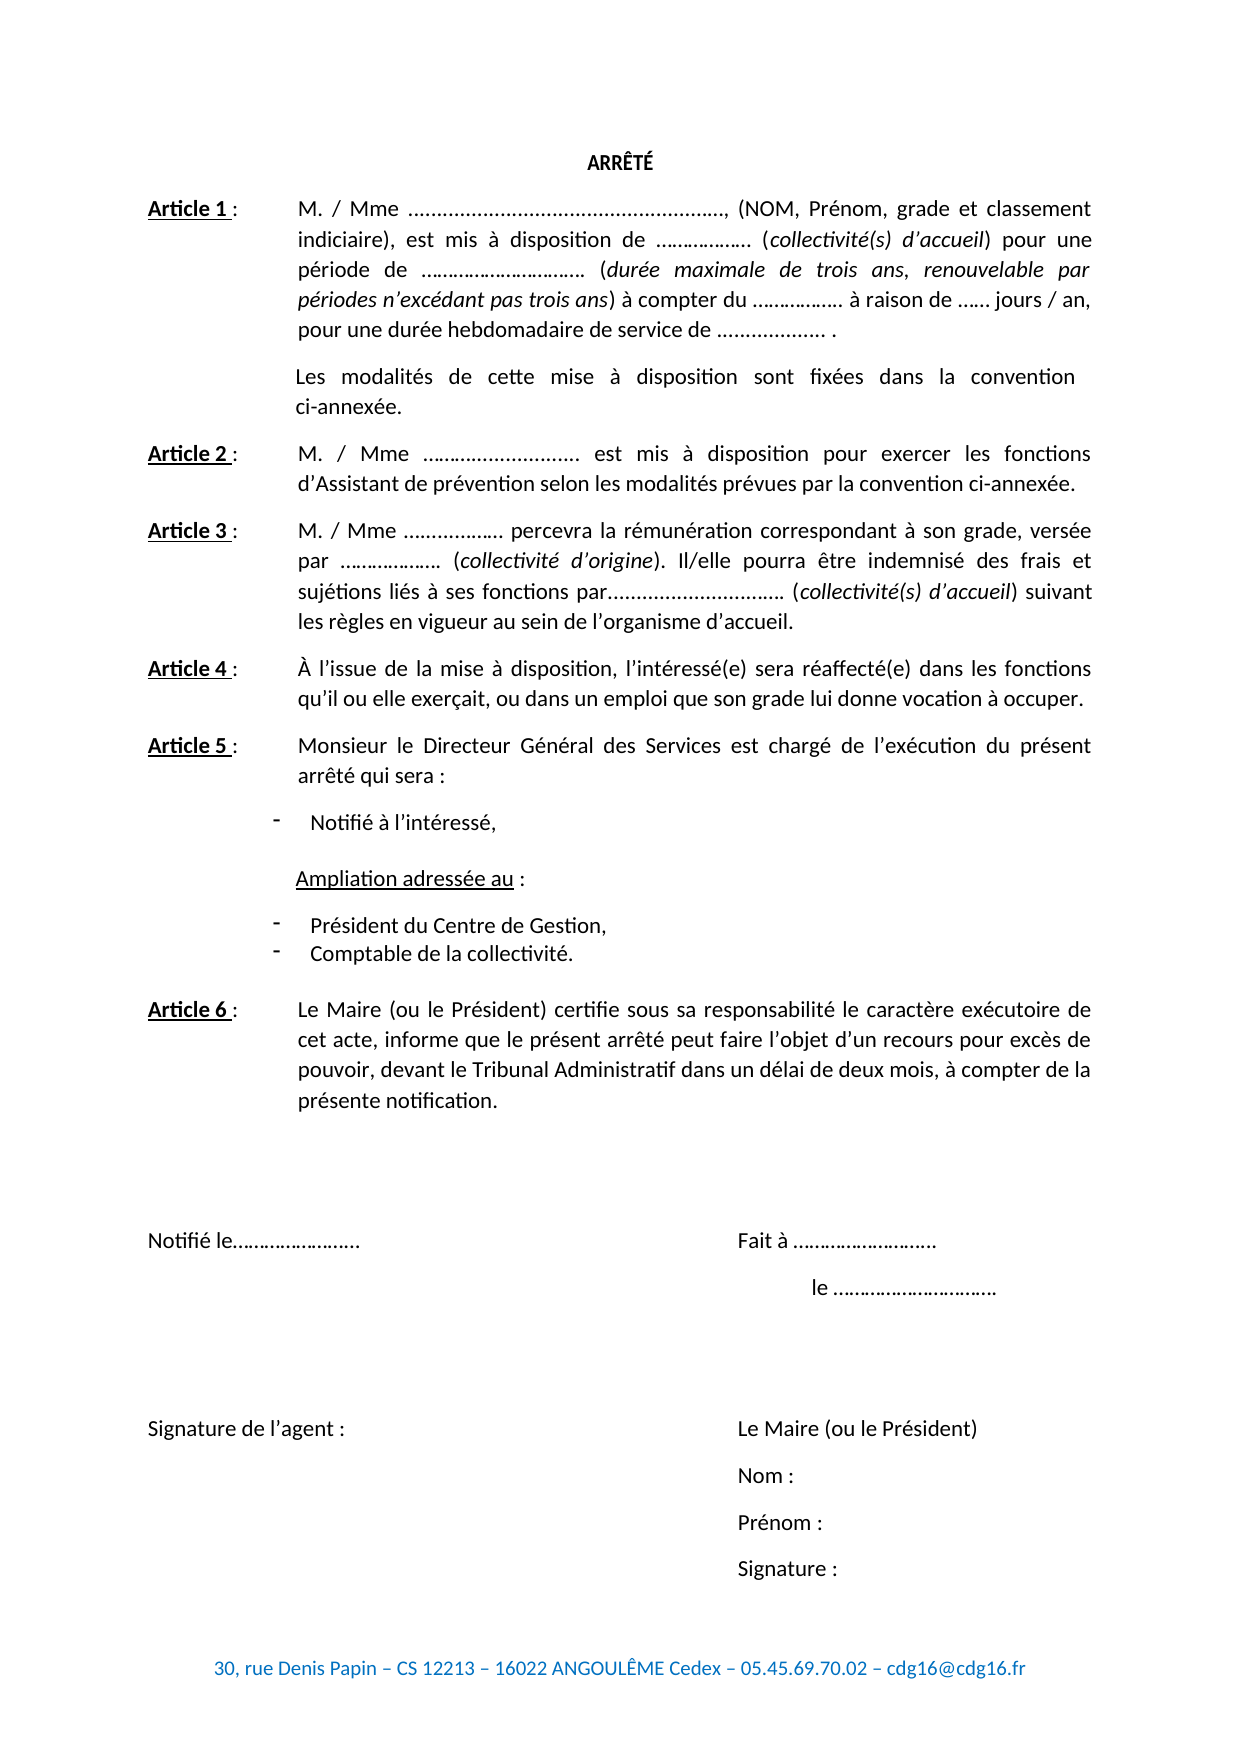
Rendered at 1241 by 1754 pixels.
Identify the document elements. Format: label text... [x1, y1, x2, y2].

text le …………………………. [738, 1273, 1092, 1301]
text Prénom : [664, 1508, 1092, 1536]
text Nom : [664, 1461, 1092, 1489]
text Article 3 : M. / Mme ….........…… percevra la rémunération correspondant à son grade, versée par ………………. (collectivité d’origine). Il/elle pourra être indemnisé des frais et sujétions liés à ses fonctions par...........................…. (collectivité(s) d’accueil) suivant les règles en vigueur au sein de l’organisme d’accueil. [148, 516, 1092, 635]
list Président du Centre de Gestion, [273, 911, 1092, 939]
text Article 1 : M. / Mme ....................................................…, (NOM, Prénom, grade et classement indiciaire), est mis à disposition de ……………… (collectivité(s) d’accueil) pour une période de …………………………. (durée maximale de trois ans, renouvelable par périodes n’excédant pas trois ans) à compter du …………….. à raison de …… jours / an, pour une durée hebdomadaire de service de ................... . [148, 194, 1092, 343]
text ARRÊTÉ [148, 148, 1092, 176]
text Ampliation adressée au : [295, 864, 1092, 892]
text Les modalités de cette mise à disposition sont fixées dans la convention ci-annexée. [295, 362, 1092, 421]
text Notifié le…………………... Fait à ……………………... [148, 1226, 1092, 1254]
text Signature de l’agent : Le Maire (ou le Président) [148, 1414, 1092, 1442]
text Article 2 : M. / Mme ………................... est mis à disposition pour exercer les fonctions d’Assistant de prévention selon les modalités prévues par la convention ci-annexée. [148, 439, 1092, 498]
text Article 6 : Le Maire (ou le Président) certifie sous sa responsabilité le caractère exécutoire de cet acte, informe que le présent arrêté peut faire l’objet d’un recours pour excès de pouvoir, devant le Tribunal Administratif dans un délai de deux mois, à compter de la présente notification. [148, 995, 1092, 1114]
list Comptable de la collectivité. [273, 939, 1092, 967]
text Article 5 : Monsieur le Directeur Général des Services est chargé de l’exécution du présent arrêté qui sera : [148, 731, 1092, 789]
text Article 4 : À l’issue de la mise à disposition, l’intéressé(e) sera réaffecté(e) dans les fonctions qu’il ou elle exerçait, ou dans un emploi que son grade lui donne vocation à occuper. [148, 654, 1092, 712]
text Signature : [664, 1554, 1092, 1582]
list Notifié à l’intéressé, [273, 808, 1092, 836]
